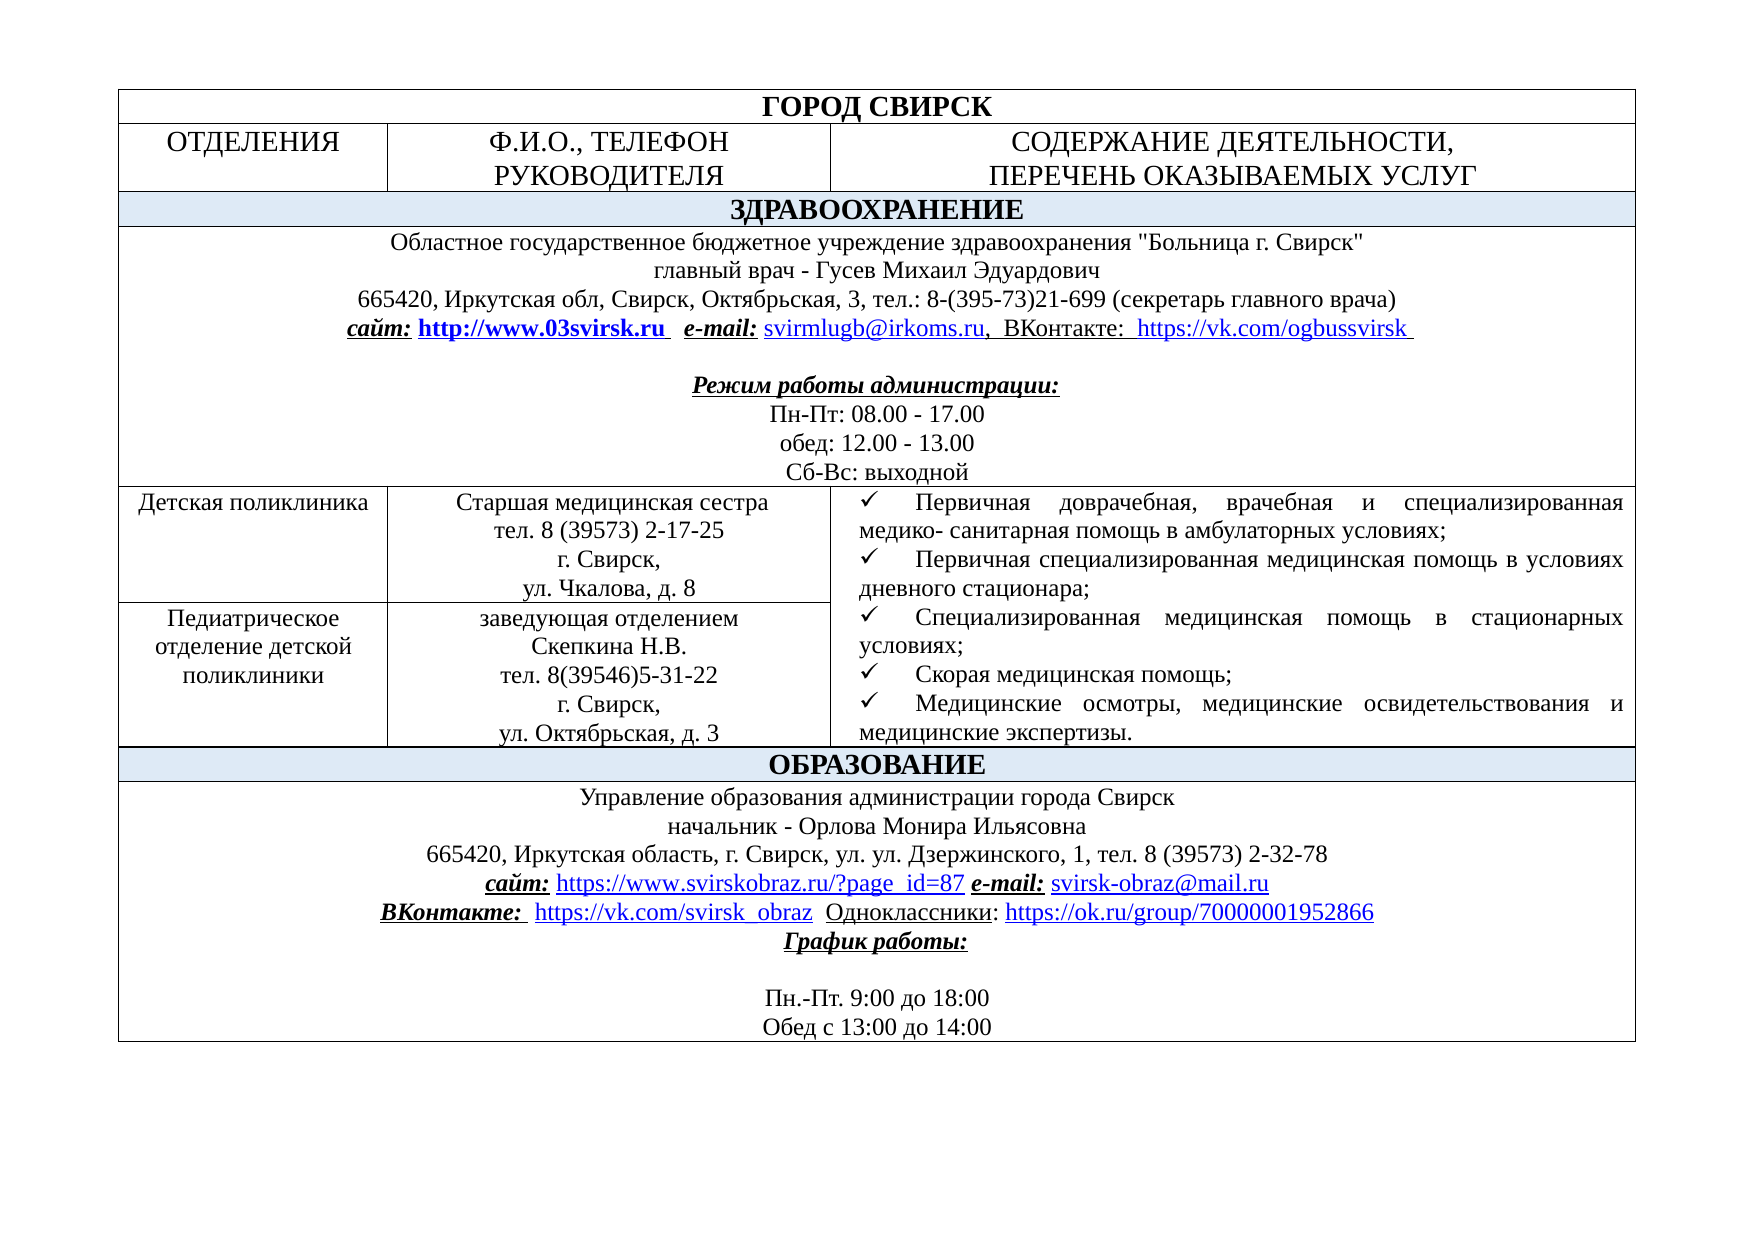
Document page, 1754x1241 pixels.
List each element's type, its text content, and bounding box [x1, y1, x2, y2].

table_cell Старшая медицинская сестра тел. 8 (39573) 2-17-25 г. Свирск, ул. Чкалова, д. 8 [388, 487, 830, 602]
table_cell Ф.И.О., ТЕЛЕФОН РУКОВОДИТЕЛЯ [388, 124, 830, 191]
table_cell Областное государственное бюджетное учреждение здравоохранения "Больница г. Свирск" главный врач - Гусев Михаил Эдуардович 665420, Иркутская обл, Свирск, Октябрьская, 3, тел.: 8-(395-73)21-699 (секретарь главного врача) сайт: http://www.03svirsk.ru e-mail: svirmlugb@irkoms.ru, ВКонтакте: https://vk.com/ogbussvirsk Режим работы администрации: Пн-Пт: 08.00 - 17.00 обед: 12.00 - 13.00 Сб-Вс: выходной [119, 227, 1635, 486]
table_cell ОТДЕЛЕНИЯ [119, 124, 387, 191]
table_cell Детская поликлиника [119, 487, 387, 602]
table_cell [119, 782, 1635, 1041]
table_cell ОБРАЗОВАНИЕ [119, 748, 1635, 781]
table_cell заведующая отделением Скепкина Н.В. тел. 8(39546)5-31-22 г. Свирск, ул. Октябрьская, д. 3 [388, 603, 830, 746]
table_cell Педиатрическое отделение детской поликлиники [119, 603, 387, 746]
table_header ГОРОД СВИРСК [119, 90, 1635, 123]
table_cell СОДЕРЖАНИЕ ДЕЯТЕЛЬНОСТИ, ПЕРЕЧЕНЬ ОКАЗЫВАЕМЫХ УСЛУГ [831, 124, 1635, 191]
table_cell ЗДРАВООХРАНЕНИЕ [119, 192, 1635, 226]
table_cell Первичная доврачебная, врачебная и специализированная медико- санитарная помощь в амбулаторных условиях; Первичная специализированная медицинская помощь в условиях дневного стационара; Специализированная медицинская помощь в стационарных условиях; Скорая медицинская помощь; Медицинские осмотры, медицинские освидетельствования и медицинские экспертизы. [831, 487, 1635, 746]
